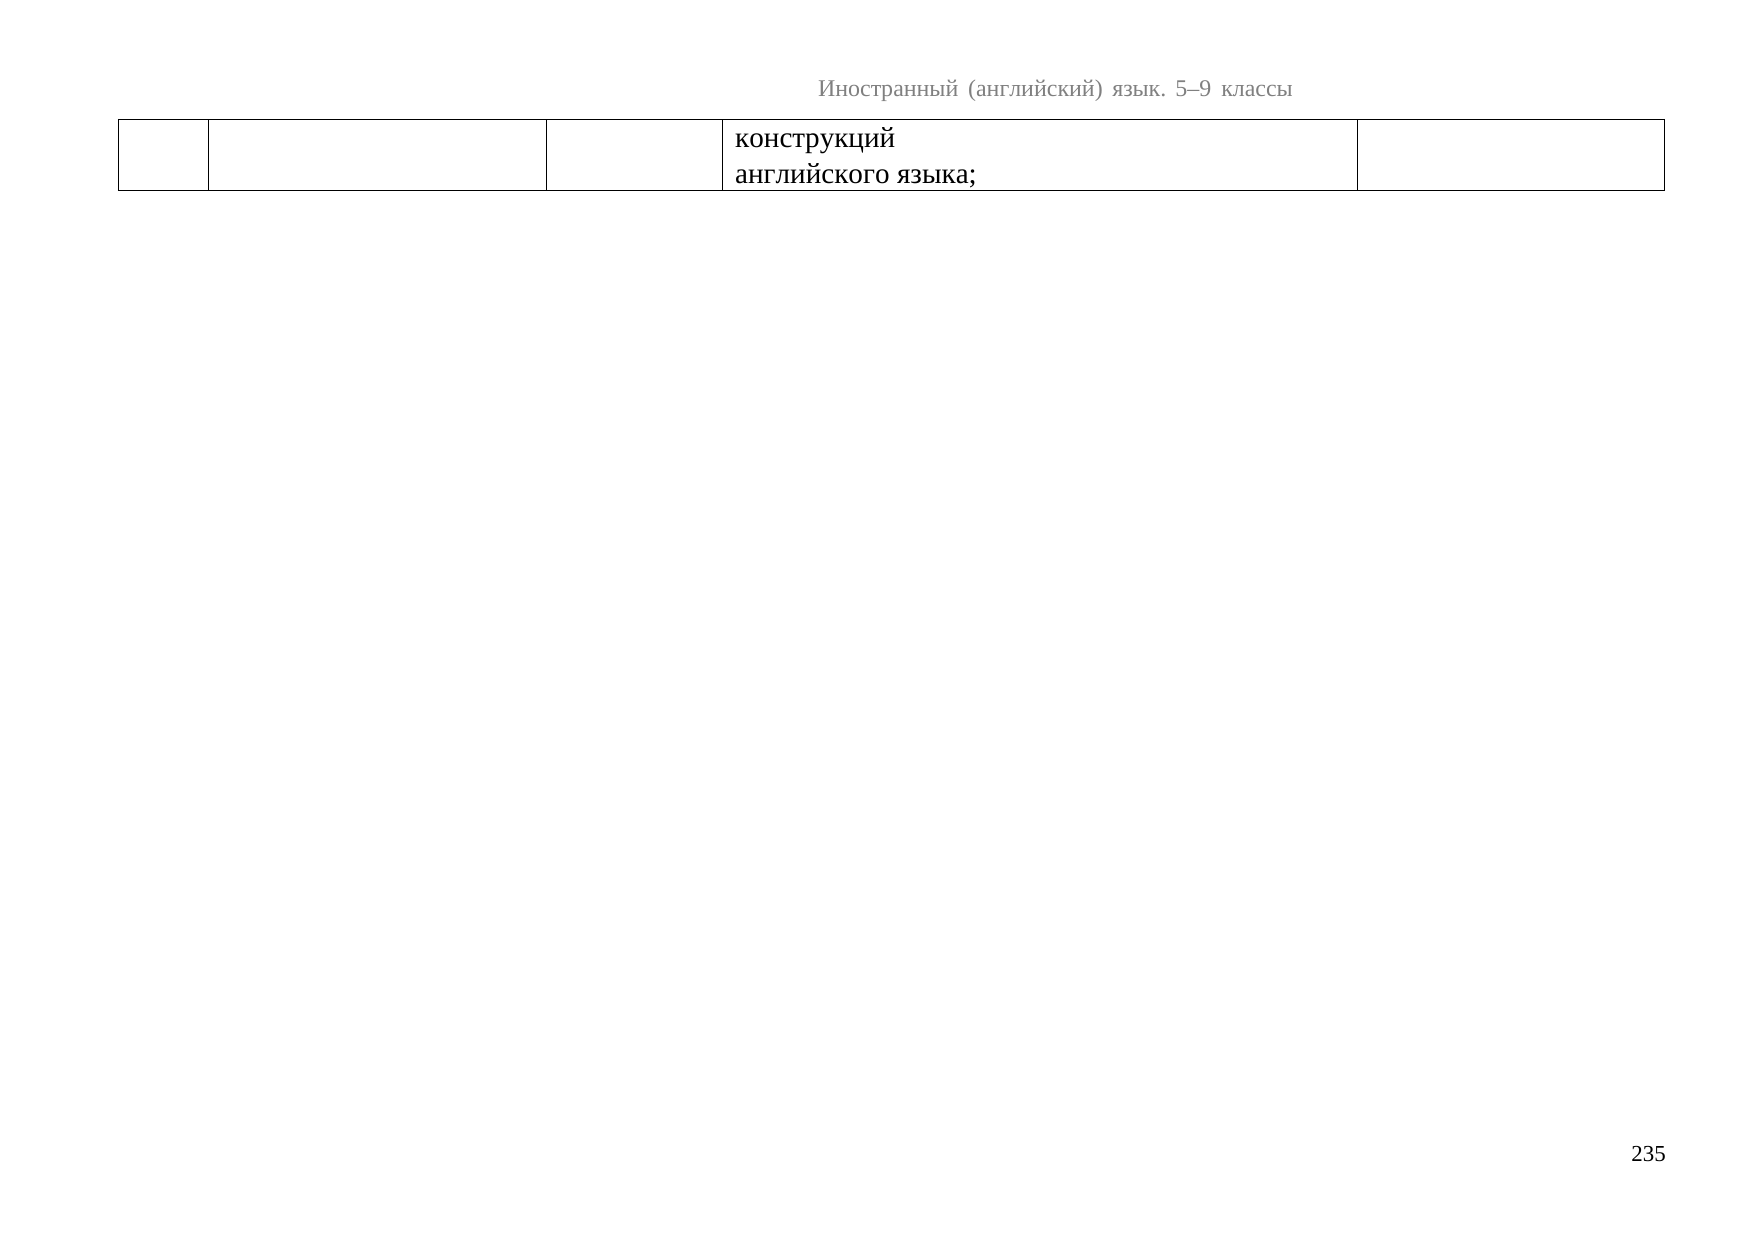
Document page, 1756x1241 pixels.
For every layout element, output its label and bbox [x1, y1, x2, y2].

table_header [547, 120, 722, 190]
table_header [119, 120, 208, 190]
table_header [1358, 120, 1664, 190]
table_header [723, 120, 1357, 190]
table_header [209, 120, 546, 190]
